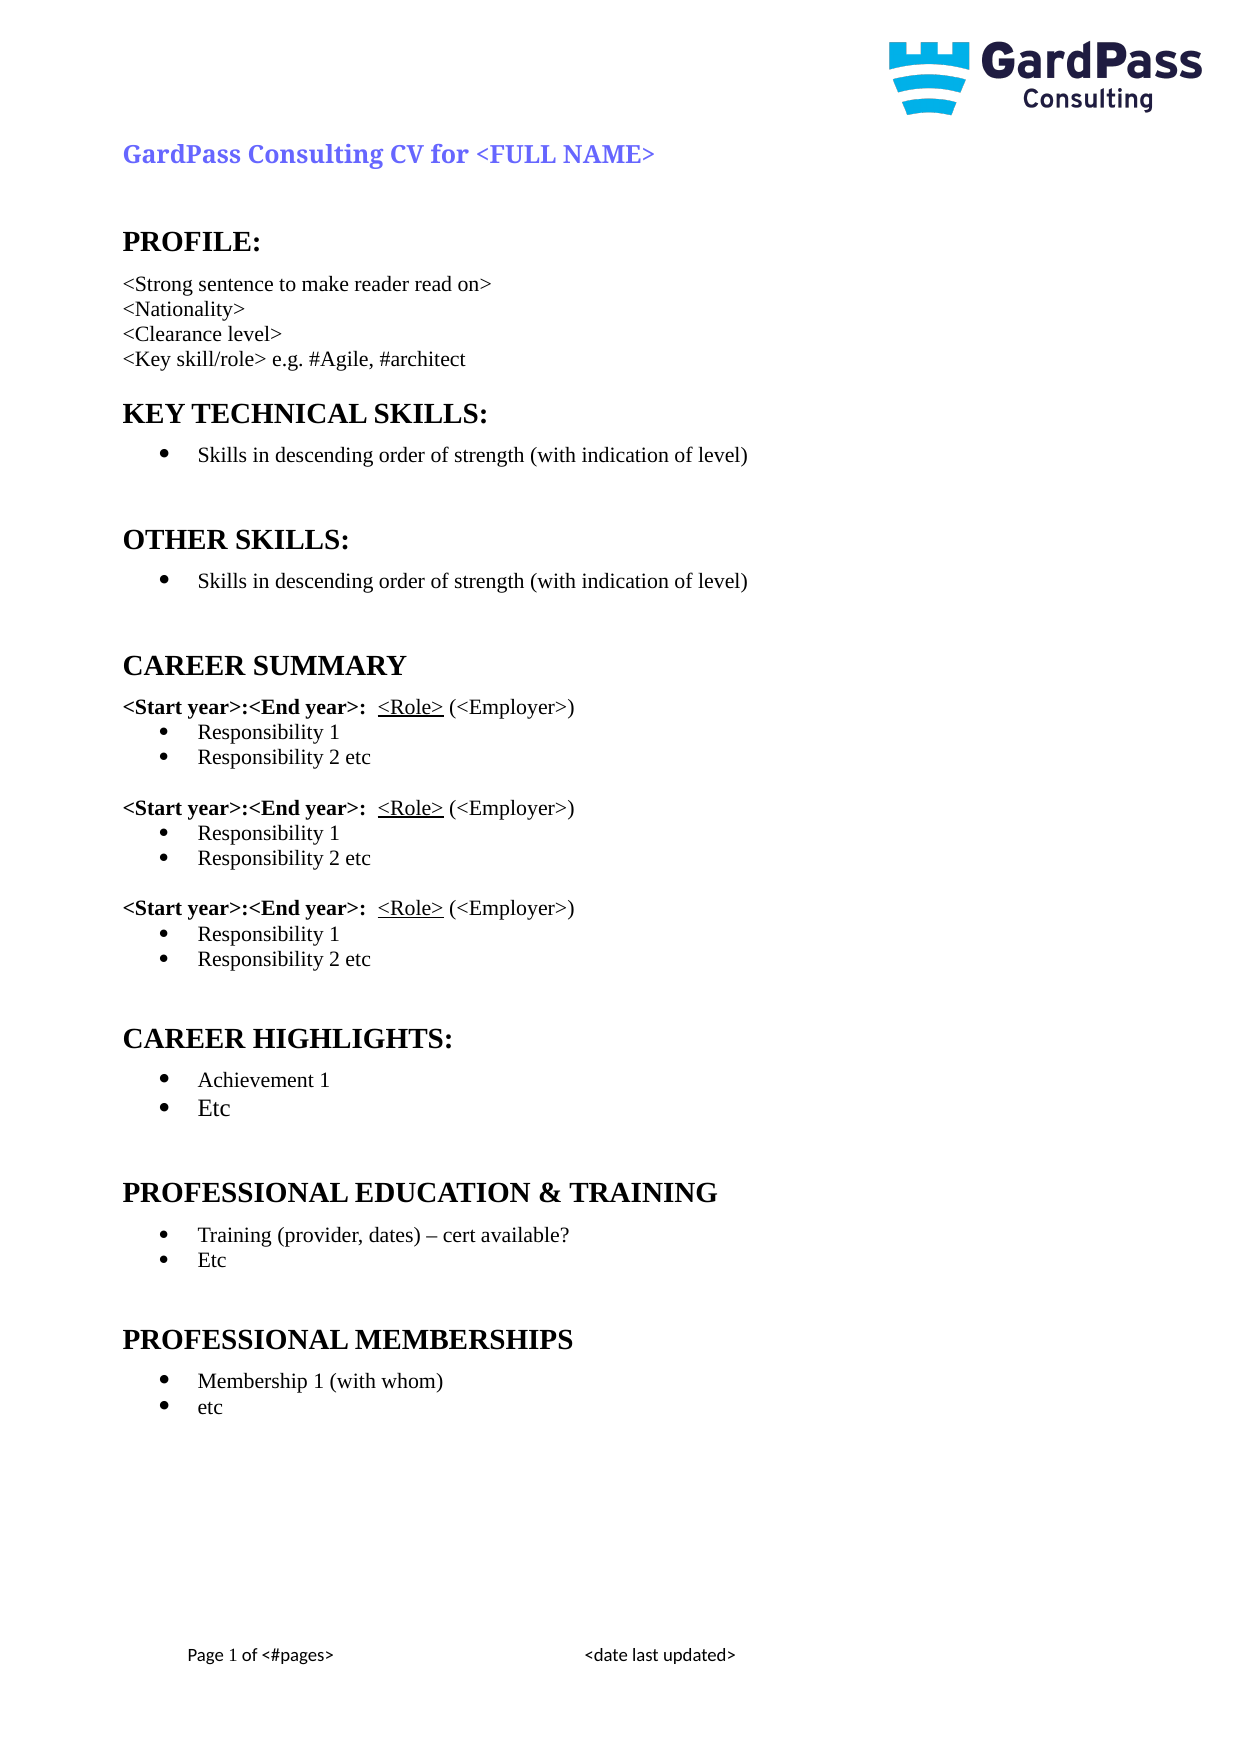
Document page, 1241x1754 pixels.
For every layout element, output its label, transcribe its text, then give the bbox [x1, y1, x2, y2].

list Etc [160, 1247, 1118, 1272]
list Etc [160, 1093, 1118, 1122]
list Responsibility 1 [160, 820, 1118, 845]
subtitle CAREER HIGHLIGHTS: [122, 1021, 1118, 1055]
text <Key skill/role> e.g. #Agile, #architect [122, 346, 1118, 371]
subtitle CAREER SUMMARY [122, 648, 1118, 681]
list Achievement 1 [160, 1067, 1118, 1093]
text <Nationality> [122, 296, 1118, 321]
list Skills in descending order of strength (with indication of level) [160, 568, 1118, 594]
text <Clearance level> [122, 321, 1118, 346]
subtitle PROFESSIONAL MEMBERSHIPS [122, 1322, 1118, 1356]
list Responsibility 2 etc [160, 946, 1118, 971]
list Training (provider, dates) – cert available? [160, 1222, 1118, 1247]
subtitle PROFESSIONAL EDUCATION & TRAINING [122, 1176, 1118, 1209]
list Responsibility 2 etc [160, 744, 1118, 769]
list Responsibility 1 [160, 719, 1118, 744]
list Skills in descending order of strength (with indication of level) [160, 442, 1118, 468]
list Membership 1 (with whom) [160, 1368, 1118, 1394]
list <Start year>:<End year>: <Role> (<Employer>) [122, 794, 1118, 820]
list Responsibility 2 etc [160, 845, 1118, 870]
subtitle PROFILE: [122, 224, 1118, 258]
list <Start year>:<End year>: <Role> (<Employer>) [122, 895, 1118, 921]
list <Start year>:<End year>: <Role> (<Employer>) [122, 694, 1118, 719]
list Responsibility 1 [160, 921, 1118, 946]
subtitle OTHER SKILLS: [122, 522, 1118, 556]
subtitle KEY TECHNICAL SKILLS: [122, 396, 1118, 430]
text <Strong sentence to make reader read on> [122, 271, 1118, 296]
list etc [160, 1394, 1118, 1420]
picture [887, 40, 1204, 130]
